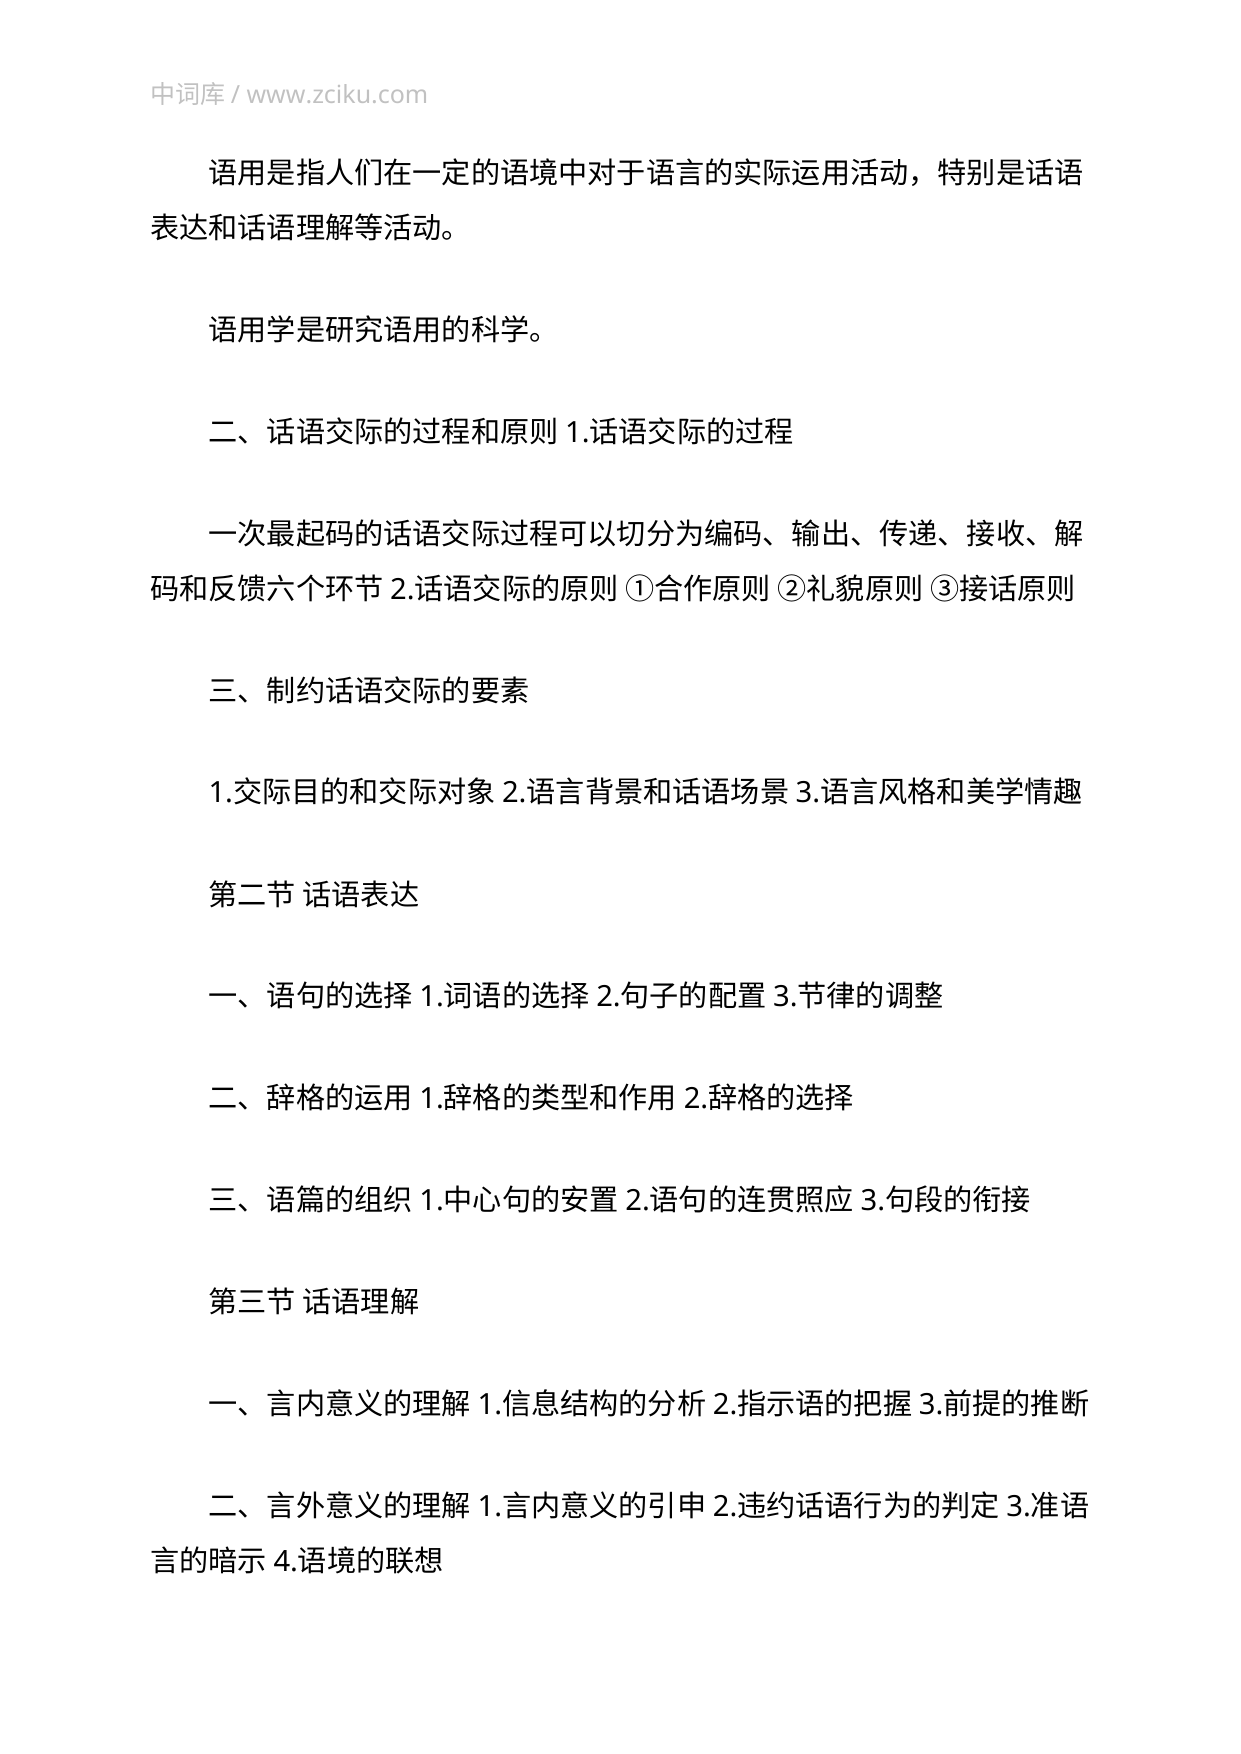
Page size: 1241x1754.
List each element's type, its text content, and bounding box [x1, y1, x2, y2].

text 语用学是研究语用的科学。 [150, 307, 1090, 349]
text 1.交际目的和交际对象 2.语言背景和话语场景 3.语言风格和美学情趣 [150, 769, 1090, 811]
text 第二节 话语表达 [150, 871, 1090, 913]
text 一次最起码的话语交际过程可以切分为编码、输出、传递、接收、解码和反馈六个环节 2.话语交际的原则 ①合作原则 ②礼貌原则 ③接话原则 [150, 510, 1090, 608]
text 第三节 话语理解 [150, 1279, 1090, 1321]
text 二、辞格的运用 1.辞格的类型和作用 2.辞格的选择 [150, 1075, 1090, 1117]
text 三、语篇的组织 1.中心句的安置 2.语句的连贯照应 3.句段的衔接 [150, 1177, 1090, 1219]
text 二、话语交际的过程和原则 1.话语交际的过程 [150, 408, 1090, 451]
text 一、言内意义的理解 1.信息结构的分析 2.指示语的把握 3.前提的推断 [150, 1381, 1090, 1423]
text 三、制约话语交际的要素 [150, 667, 1090, 709]
text 二、言外意义的理解 1.言内意义的引申 2.违约话语行为的判定 3.准语言的暗示 4.语境的联想 [150, 1482, 1090, 1580]
text 语用是指人们在一定的语境中对于语言的实际运用活动，特别是话语表达和话语理解等活动。 [150, 150, 1090, 247]
text 一、语句的选择 1.词语的选择 2.句子的配置 3.节律的调整 [150, 973, 1090, 1015]
